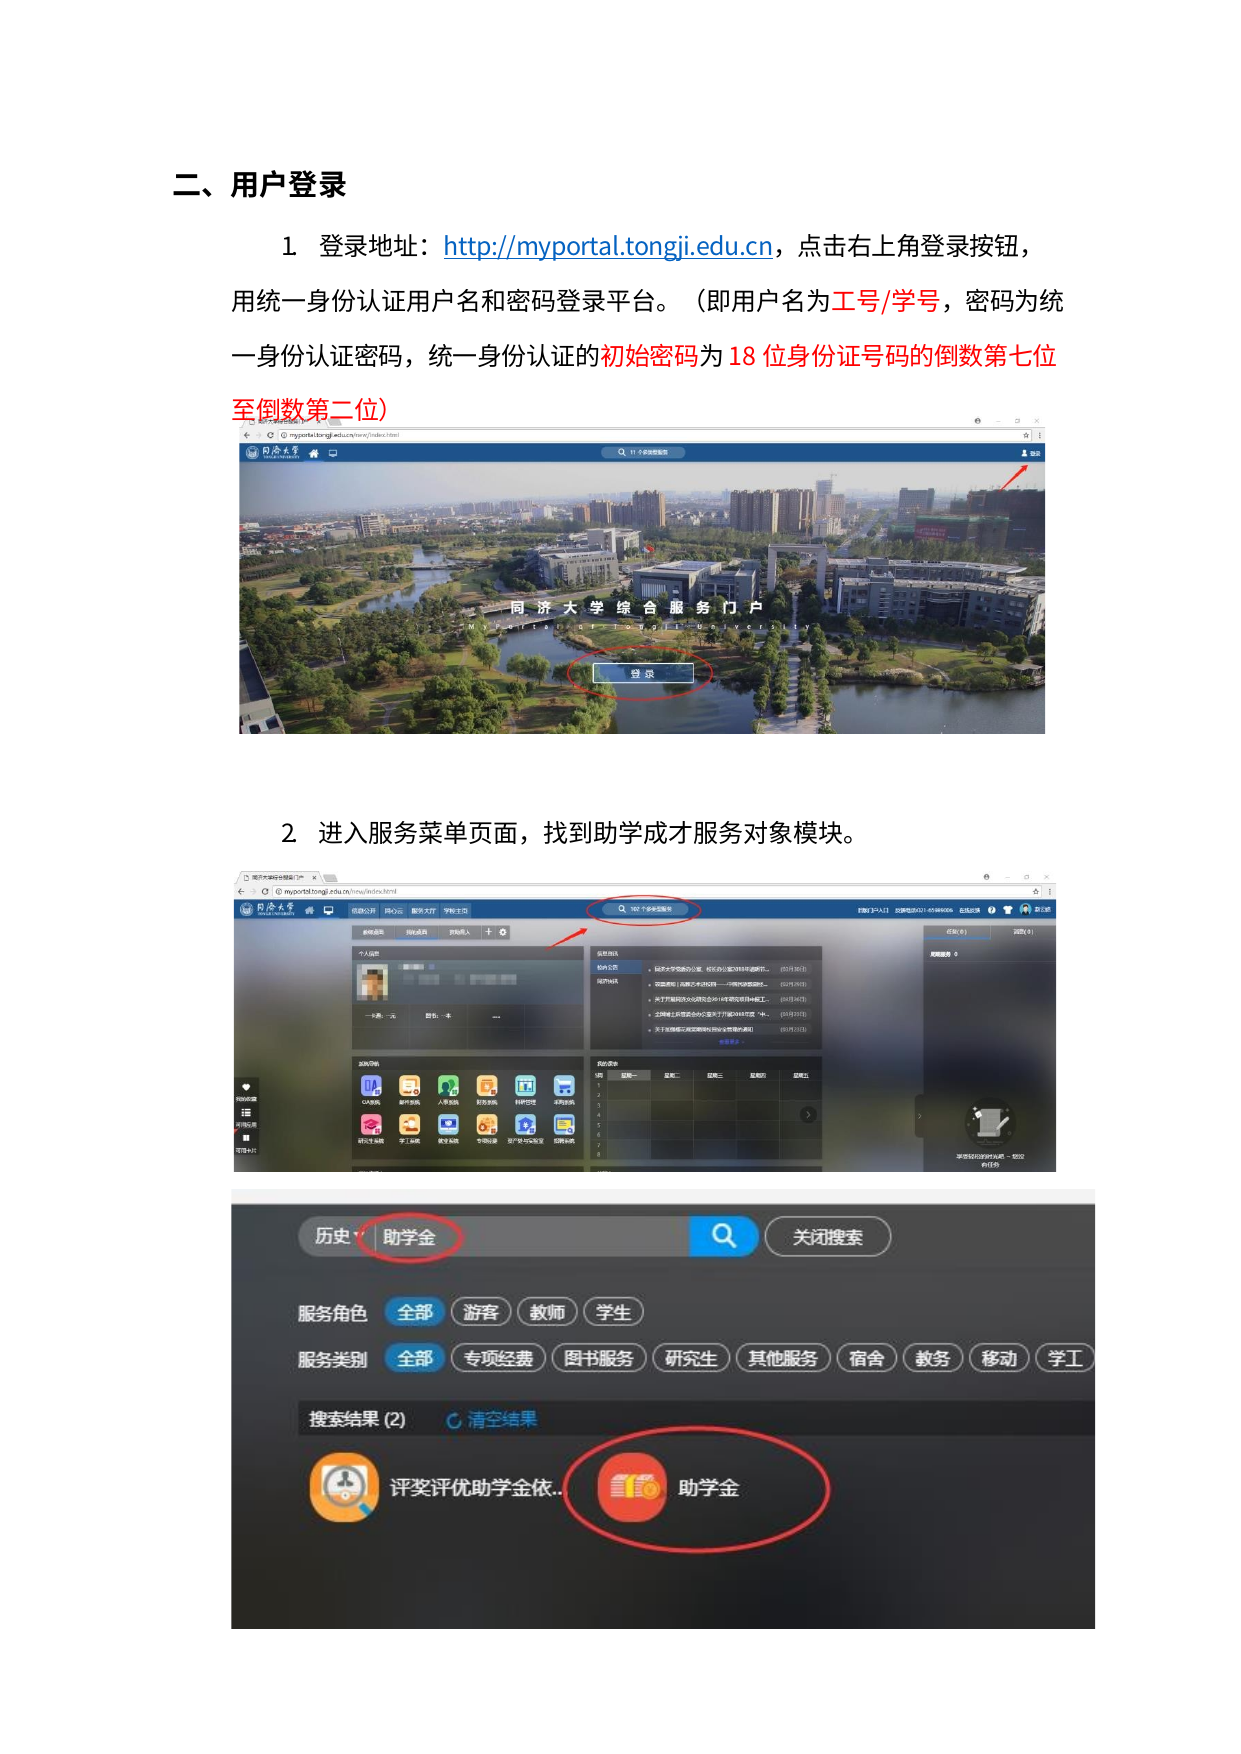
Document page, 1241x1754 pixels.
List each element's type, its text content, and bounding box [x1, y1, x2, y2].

list 进入服务菜单页面，找到助学成才服务对象模块。 [281, 813, 1113, 849]
subtitle 二、用户登录 [172, 162, 1113, 204]
list 登录地址：http://myportal.tongji.edu.cn，点击右上角登录按钮， 用统一身份认证用户名和密码登录平台。（即用户名为工号/学号，密码为统一身份认证密码，统一身份认证的初始密码为 18 位身份证号码的倒数第七位至倒数第二位） [231, 227, 1066, 427]
picture [233, 871, 1057, 1172]
picture [231, 1189, 1096, 1629]
picture [239, 427, 1046, 734]
